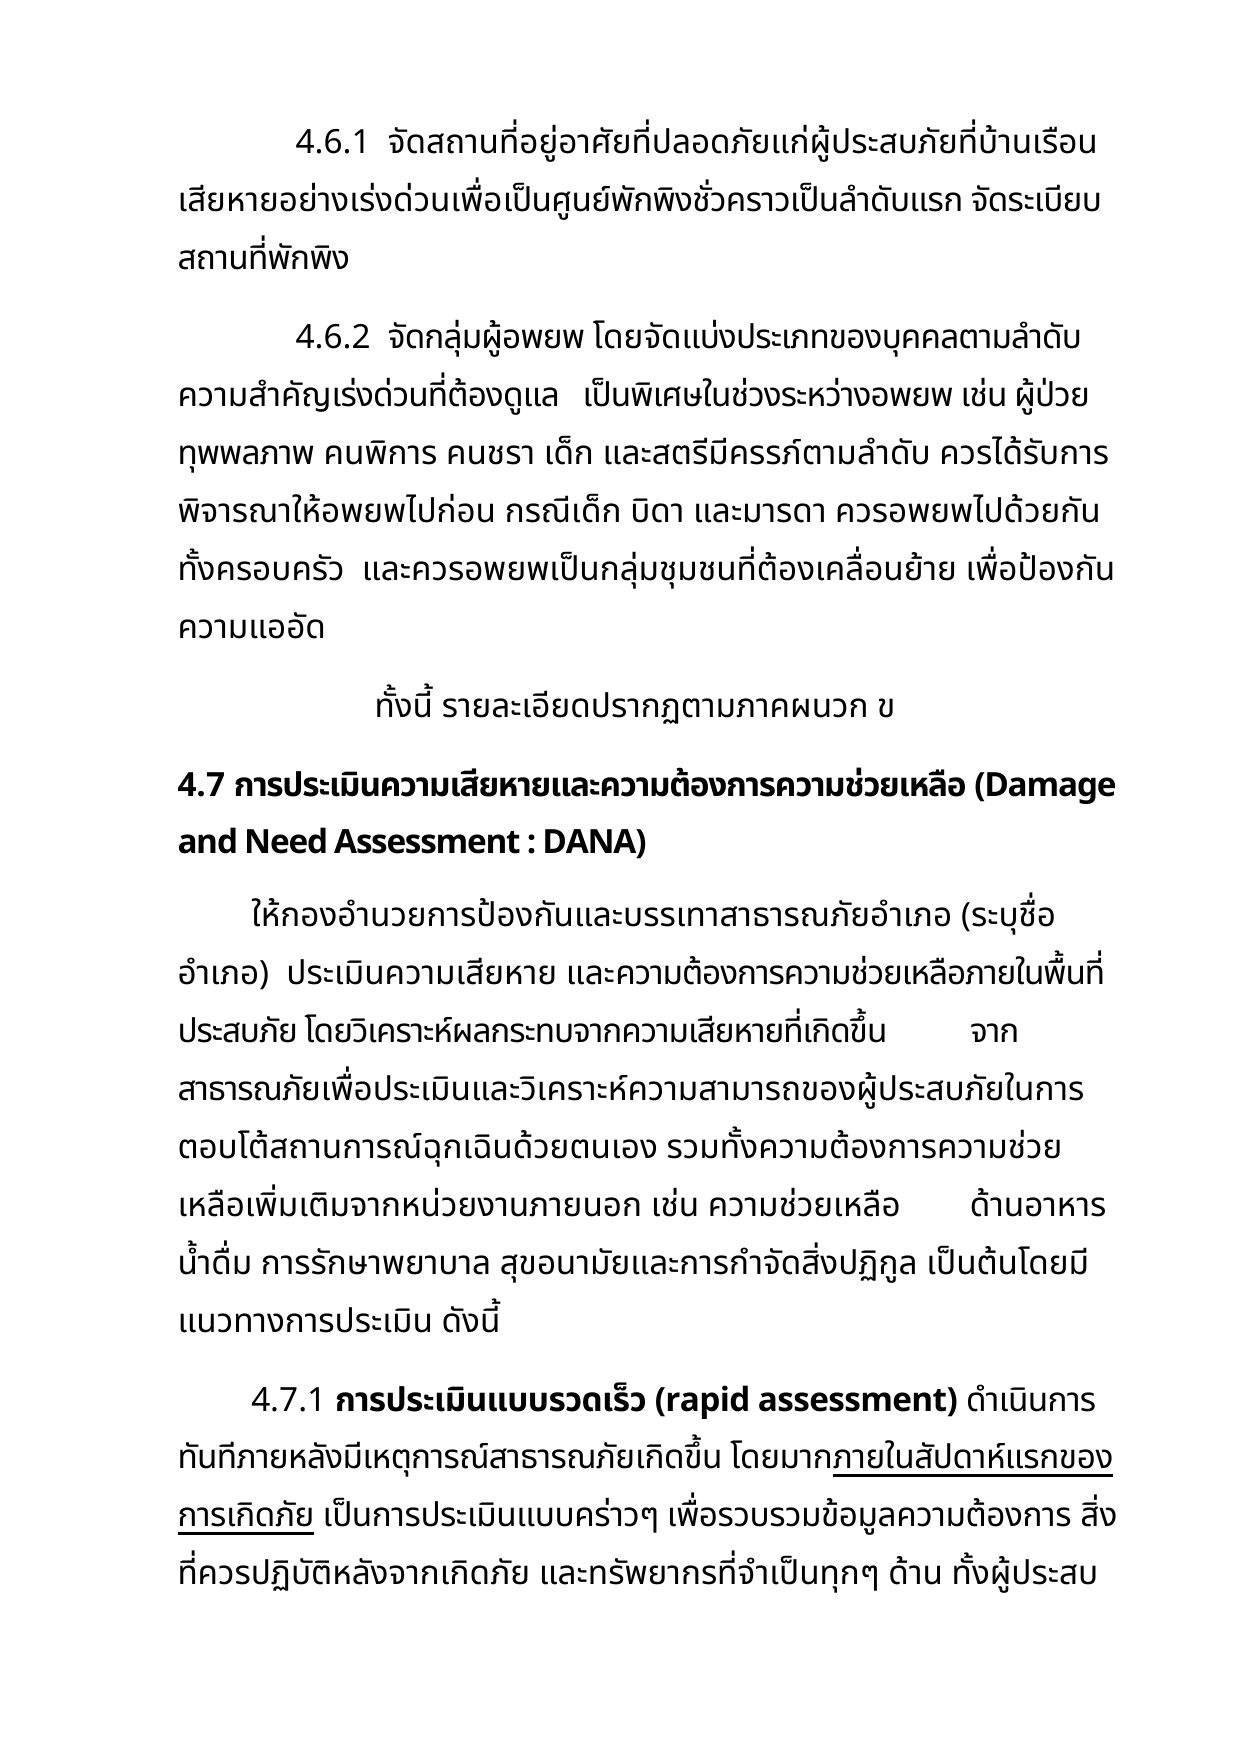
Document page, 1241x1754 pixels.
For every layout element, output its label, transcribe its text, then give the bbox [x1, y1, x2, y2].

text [177, 1375, 1122, 1600]
text ทั้งนี้ รายละเอียดปรากฏตามภาคผนวก ข [177, 682, 1122, 732]
text 4.6.1 จัดสถานที่อยู่อาศัยที่ปลอดภัยแก่ผู้ประสบภัยที่บ้านเรือนเสียหายอย่างเร่งด่วนเพื่อเป็นศูนย์พักพิงชั่วคราวเป็นลำดับแรก จัดระเบียบสถานที่พักพิง [177, 118, 1122, 285]
text 4.7 การประเมินความเสียหายและความต้องการความช่วยเหลือ (Damage and Need Assessment : DANA) [177, 760, 1122, 863]
text ให้กองอำนวยการป้องกันและบรรเทาสาธารณภัยอำเภอ (ระบุชื่อ อำเภอ) ประเมินความเสียหาย และความต้องการความช่วยเหลือภายในพื้นที่ประสบภัย โดยวิเคราะห์ผลกระทบจากความเสียหายที่เกิดขึ้น จาก สาธารณภัยเพื่อประเมินและวิเคราะห์ความสามารถของผู้ประสบภัยในการตอบโต้สถานการณ์ฉุกเฉินด้วยตนเอง รวมทั้งความต้องการความช่วยเหลือเพิ่มเติมจากหน่วยงานภายนอก เช่น ความช่วยเหลือ ด้านอาหารน้ำดื่ม การรักษาพยาบาล สุขอนามัยและการกำจัดสิ่งปฏิกูล เป็นต้นโดยมีแนวทางการประเมิน ดังนี้ [177, 891, 1122, 1347]
text 4.6.2 จัดกลุ่มผู้อพยพ โดยจัดแบ่งประเภทของบุคคลตามลำดับความสำคัญเร่งด่วนที่ต้องดูแล เป็นพิเศษในช่วงระหว่างอพยพ เช่น ผู้ป่วยทุพพลภาพ คนพิการ คนชรา เด็ก และสตรีมีครรภ์ตามลำดับ ควรได้รับการพิจารณาให้อพยพไปก่อน กรณีเด็ก บิดา และมารดา ควรอพยพไปด้วยกันทั้งครอบครัว และควรอพยพเป็นกลุ่มชุมชนที่ต้องเคลื่อนย้าย เพื่อป้องกันความแออัด [177, 313, 1122, 653]
